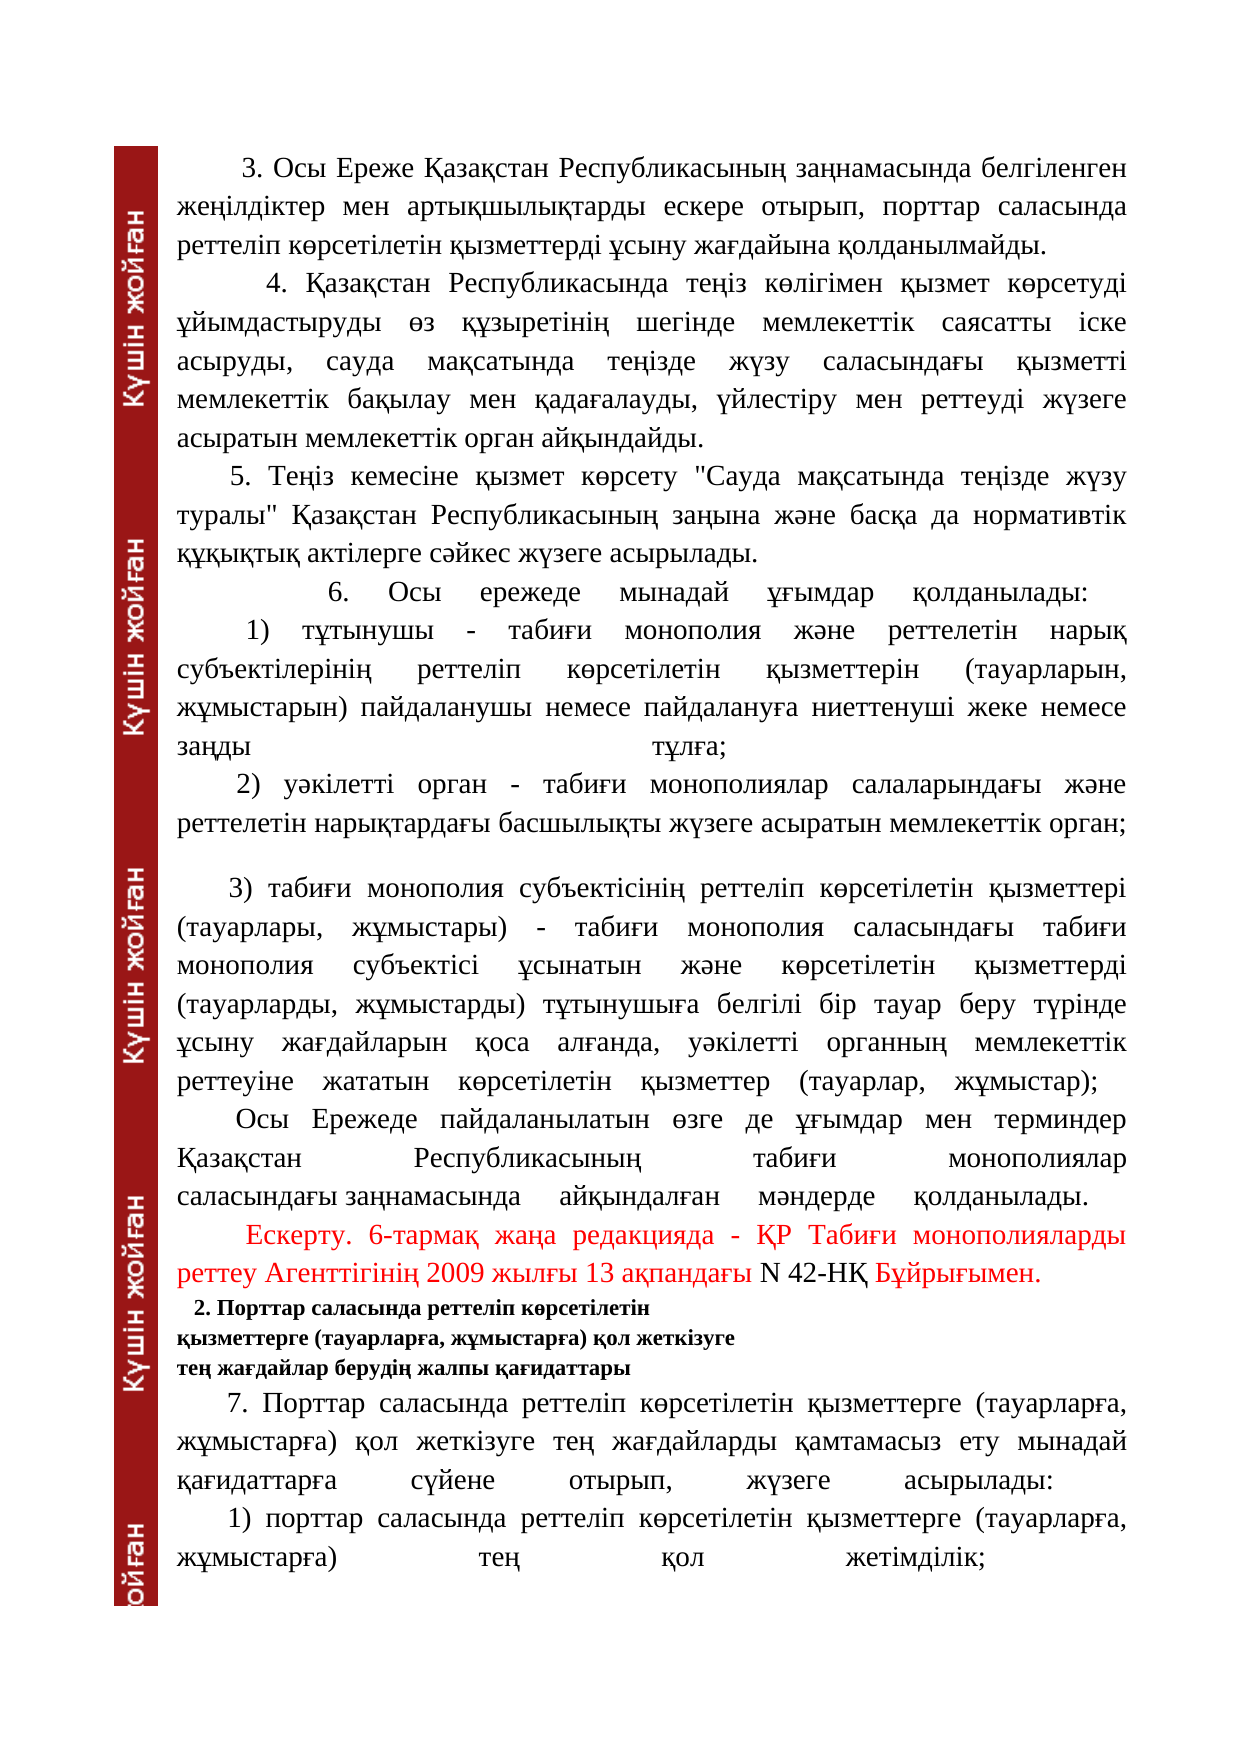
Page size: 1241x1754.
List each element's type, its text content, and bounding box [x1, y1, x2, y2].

picture [114, 1289, 158, 1294]
picture [114, 569, 158, 574]
picture [114, 146, 158, 150]
picture [114, 261, 158, 266]
picture [114, 1381, 158, 1385]
text 5. Теңіз кемесіне қызмет көрсету "Сауда мақсатында теңізде жүзу туралы" Қазақстан Республикасының заңына және басқа да нормативтік құқықтық актілерге сәйкес жүзеге асырылады. [112, 458, 1128, 569]
picture [114, 1572, 158, 1606]
text 4. Қазақстан Республикасында теңіз көлігімен қызмет көрсетуді ұйымдастыруды өз құзыретінің шегінде мемлекеттік саясатты іске асыруды, сауда мақсатында теңізде жүзу саласындағы қызметті мемлекеттік бақылау мен қадағалауды, үйлестіру мен реттеуді жүзеге асыратын мемлекеттік орган айқындайды. [112, 266, 1128, 453]
text 3. Осы Ереже Қазақстан Республикасының заңнамасында белгіленген жеңілдіктер мен артықшылықтарды ескере отырып, порттар саласында реттеліп көрсетілетін қызметтерді ұсыну жағдайына қолданылмайды. [112, 150, 1128, 261]
picture [114, 453, 158, 458]
text 2. Порттар саласында реттеліп көрсетілетін қызметтерге (тауарларға, жұмыстарға) қол жеткізуге тең жағдайлар берудің жалпы қағидаттары [112, 1294, 1128, 1381]
text 6. Осы ережеде мынадай ұғымдар қолданылады: 1) тұтынушы - табиғи монополия және реттелетін нарық субъектілерінің реттеліп көрсетілетін қызметтерін (тауарларын, жұмыстарын) пайдаланушы немесе пайдалануға ниеттенуші жеке немесе заңды тұлға; 2) уәкілетті орган - табиғи монополиялар салаларындағы және реттелетін нарықтардағы басшылықты жүзеге асыратын мемлекеттік орган; 3) табиғи монополия субъектiсiнiң реттелiп көрсетiлетiн қызметтерi (тауарлары, жұмыстары) - табиғи монополия саласындағы табиғи монополия субъектiсi ұсынатын және көрсетілетін қызметтердi (тауарларды, жұмыстарды) тұтынушыға белгiлi бiр тауар беру түрiнде ұсыну жағдайларын қоса алғанда, уәкiлеттi органның мемлекеттiк реттеуіне жататын көрсетілетін қызметтер (тауарлар, жұмыстар); Осы Ережеде пайдаланылатын өзге де ұғымдар мен терминдер Қазақстан Республикасының табиғи монополиялар саласындағы заңнамасында айқындалған мәндерде қолданылады. Ескерту. 6-тармақ жаңа редакцияда - ҚР Табиғи монополияларды реттеу Агенттігінің 2009 жылғы 13 ақпандағы N 42-НҚ Бұйрығымен. [112, 574, 1128, 1289]
